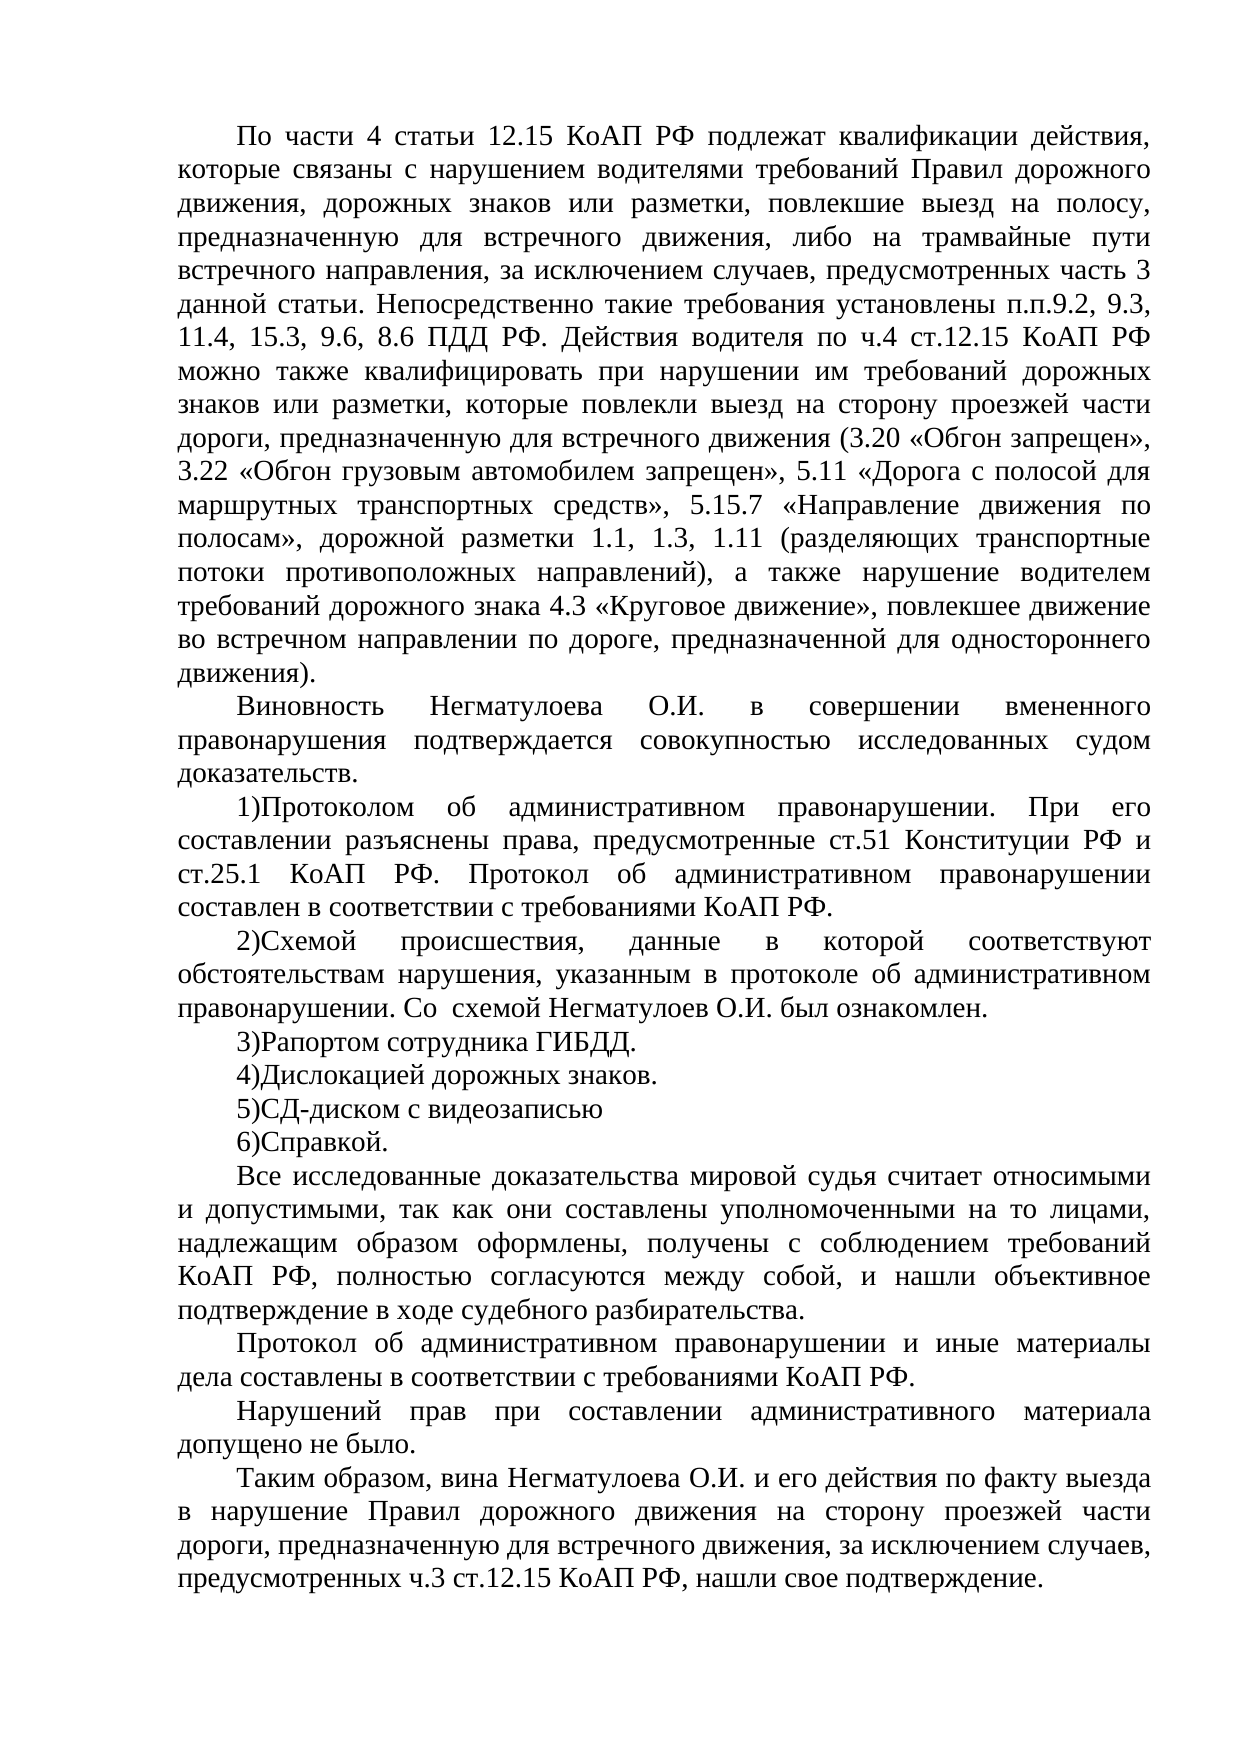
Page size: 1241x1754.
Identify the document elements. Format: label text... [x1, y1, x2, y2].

text 5)СД-диском с видеозаписью [177, 1091, 1152, 1124]
text Таким образом, вина Негматулоева О.И. и его действия по факту выезда в нарушение Правил дорожного движения на сторону проезжей части дороги, предназначенную для встречного движения, за исключением случаев, предусмотренных ч.3 ст.12.15 КоАП РФ, нашли свое подтверждение. [177, 1460, 1152, 1594]
text 3)Рапортом сотрудника ГИБДД. [177, 1024, 1152, 1057]
text Виновность Негматулоева О.И. в совершении вмененного правонарушения подтверждается совокупностью исследованных судом доказательств. [177, 688, 1152, 789]
text Протокол об административном правонарушении и иные материалы дела составлены в соответствии с требованиями КоАП РФ. [177, 1326, 1152, 1393]
text 6)Справкой. [177, 1124, 1152, 1158]
text По части 4 статьи 12.15 КоАП РФ подлежат квалификации действия, которые связаны с нарушением водителями требований Правил дорожного движения, дорожных знаков или разметки, повлекшие выезд на полосу, предназначенную для встречного движения, либо на трамвайные пути встречного направления, за исключением случаев, предусмотренных часть 3 данной статьи. Непосредственно такие требования установлены п.п.9.2, 9.3, 11.4, 15.3, 9.6, 8.6 ПДД РФ. Действия водителя по ч.4 ст.12.15 КоАП РФ можно также квалифицировать при нарушении им требований дорожных знаков или разметки, которые повлекли выезд на сторону проезжей части дороги, предназначенную для встречного движения (3.20 «Обгон запрещен», 3.22 «Обгон грузовым автомобилем запрещен», 5.11 «Дорога с полосой для маршрутных транспортных средств», 5.15.7 «Направление движения по полосам», дорожной разметки 1.1, 1.3, 1.11 (разделяющих транспортные потоки противоположных направлений), а также нарушение водителем требований дорожного знака 4.3 «Круговое движение», повлекшее движение во встречном направлении по дороге, предназначенной для одностороннего движения). [177, 118, 1152, 688]
text 1)Протоколом об административном правонарушении. При его составлении разъяснены права, предусмотренные ст.51 Конституции РФ и ст.25.1 КоАП РФ. Протокол об административном правонарушении составлен в соответствии с требованиями КоАП РФ. [177, 789, 1152, 923]
text Все исследованные доказательства мировой судья считает относимыми и допустимыми, так как они составлены уполномоченными на то лицами, надлежащим образом оформлены, получены с соблюдением требований КоАП РФ, полностью согласуются между собой, и нашли объективное подтверждение в ходе судебного разбирательства. [177, 1158, 1152, 1326]
text Нарушений прав при составлении административного материала допущено не было. [177, 1393, 1152, 1460]
text 2)Схемой происшествия, данные в которой соответствуют обстоятельствам нарушения, указанным в протоколе об административном правонарушении. Со схемой Негматулоев О.И. был ознакомлен. [177, 923, 1152, 1024]
text 4)Дислокацией дорожных знаков. [177, 1057, 1152, 1091]
